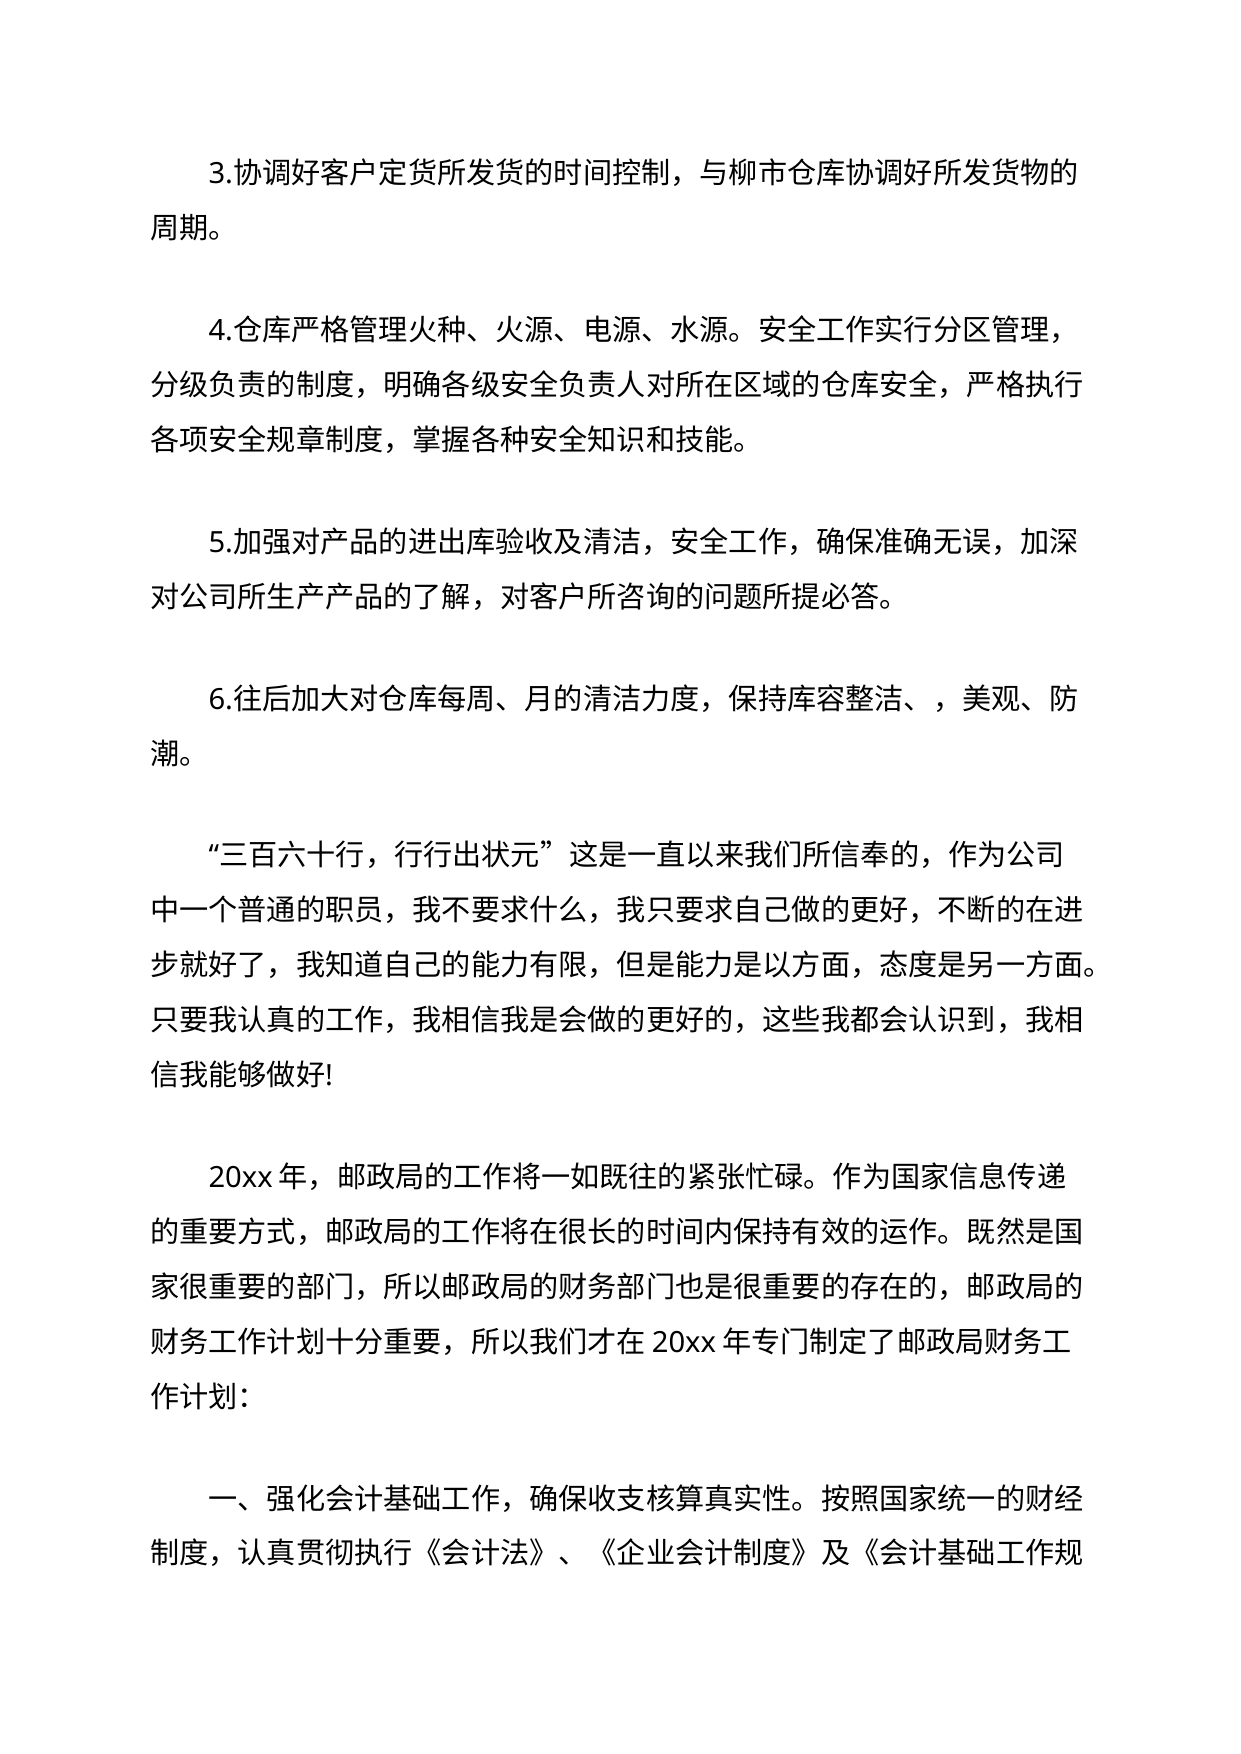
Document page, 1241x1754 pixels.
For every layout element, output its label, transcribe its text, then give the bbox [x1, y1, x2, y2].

text 6.往后加大对仓库每周、月的清洁力度，保持库容整洁、，美观、防潮。 [150, 675, 1090, 772]
text 5.加强对产品的进出库验收及清洁，安全工作，确保准确无误，加深对公司所生产产品的了解，对客户所咨询的问题所提必答。 [150, 518, 1090, 616]
text 20xx年，邮政局的工作将一如既往的紧张忙碌。作为国家信息传递的重要方式，邮政局的工作将在很长的时间内保持有效的运作。既然是国家很重要的部门，所以邮政局的财务部门也是很重要的存在的，邮政局的财务工作计划十分重要，所以我们才在20xx年专门制定了邮政局财务工作计划： [150, 1154, 1090, 1416]
text 3.协调好客户定货所发货的时间控制，与柳市仓库协调好所发货物的周期。 [150, 150, 1090, 247]
text 4.仓库严格管理火种、火源、电源、水源。安全工作实行分区管理，分级负责的制度，明确各级安全负责人对所在区域的仓库安全，严格执行各项安全规章制度，掌握各种安全知识和技能。 [150, 307, 1090, 459]
text “三百六十行，行行出状元”这是一直以来我们所信奉的，作为公司中一个普通的职员，我不要求什么，我只要求自己做的更好，不断的在进步就好了，我知道自己的能力有限，但是能力是以方面，态度是另一方面。只要我认真的工作，我相信我是会做的更好的，这些我都会认识到，我相信我能够做好! [150, 832, 1090, 1094]
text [150, 1475, 1090, 1572]
